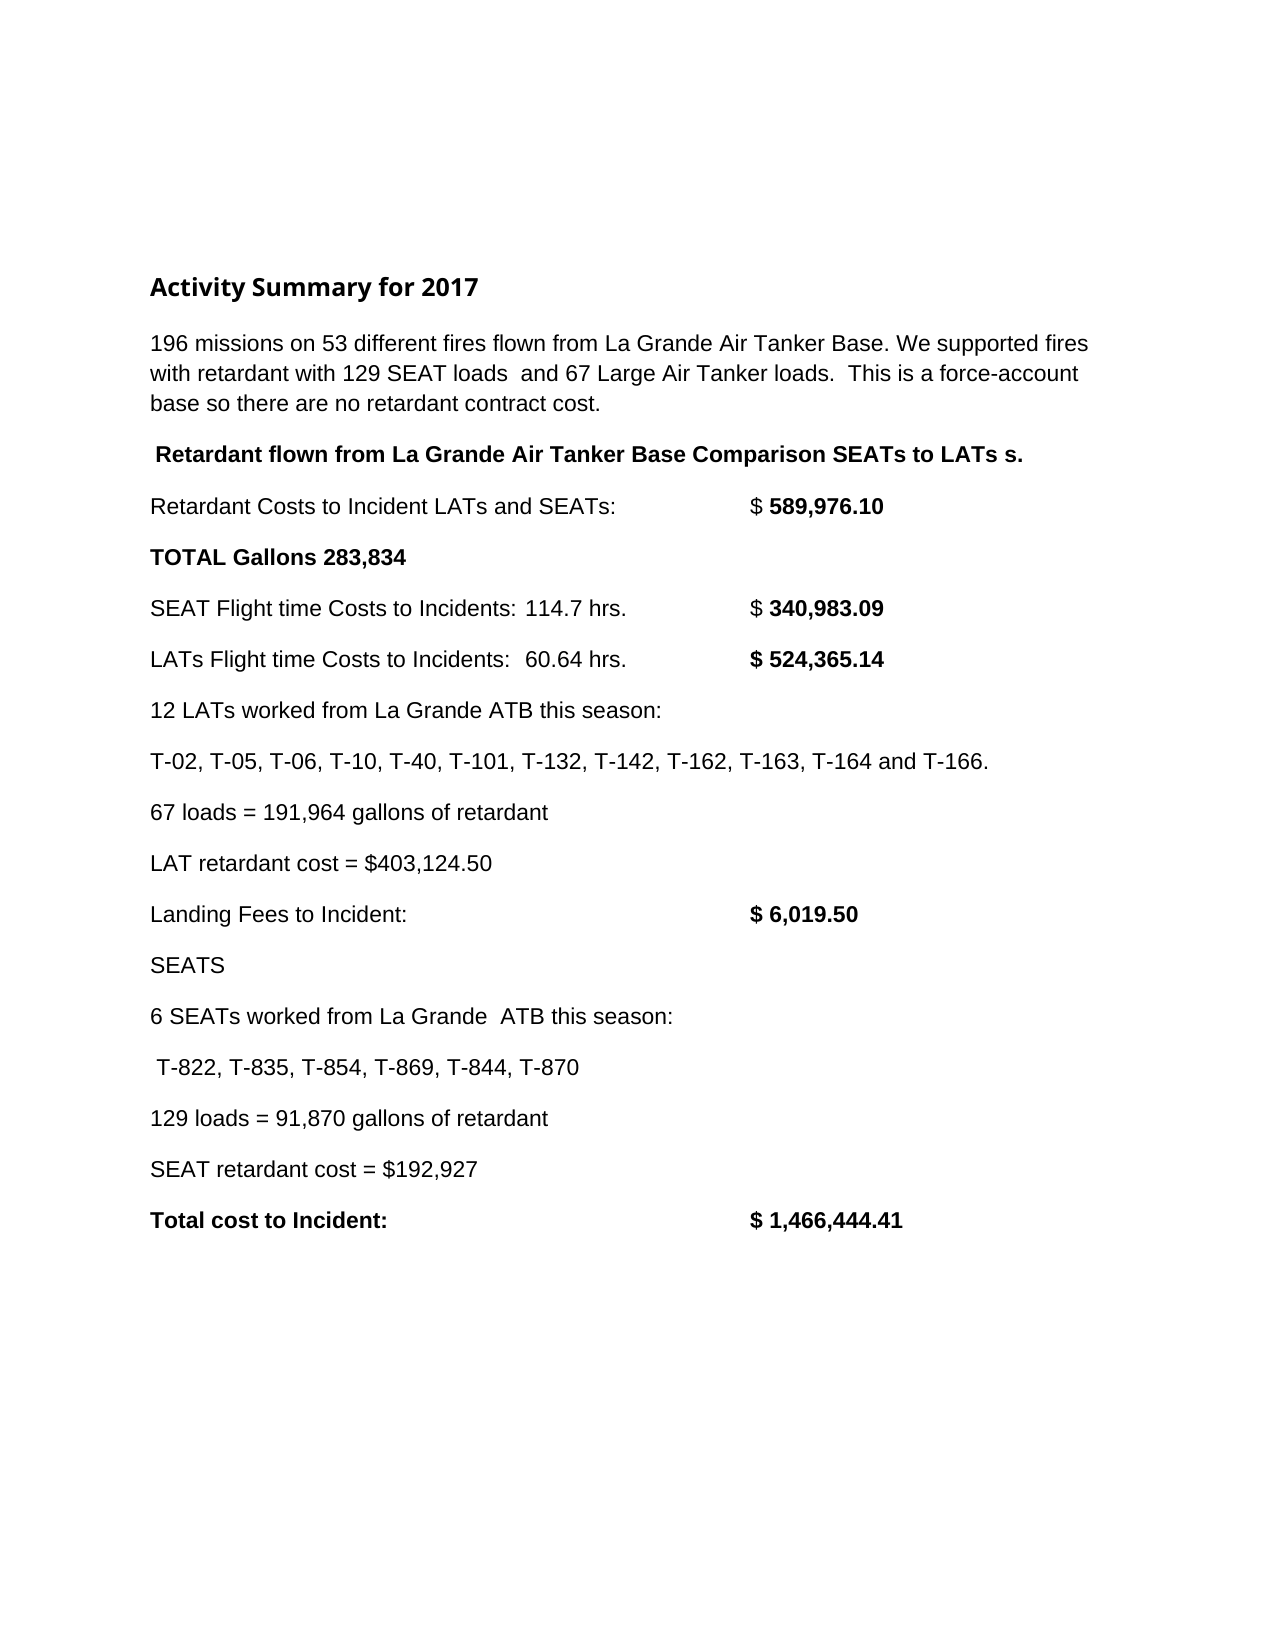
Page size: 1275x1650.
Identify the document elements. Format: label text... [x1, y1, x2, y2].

text T-822, T-835, T-854, T-869, T-844, T-870 [150, 1054, 1125, 1081]
text LATs Flight time Costs to Incidents: 60.64 hrs. $ 524,365.14 [150, 646, 1125, 672]
text TOTAL Gallons 283,834 [150, 544, 1125, 570]
text 196 missions on 53 different fires flown from La Grande Air Tanker Base. We supported fires with retardant with 129 SEAT loads and 67 Large Air Tanker loads. This is a force-account base so there are no retardant contract cost. [150, 330, 1125, 417]
text 67 loads = 191,964 gallons of retardant [150, 799, 1125, 825]
text SEAT Flight time Costs to Incidents: 114.7 hrs. $ 340,983.09 [150, 595, 1125, 621]
text Total cost to Incident: $ 1,466,444.41 [150, 1207, 1125, 1234]
text 6 SEATs worked from La Grande ATB this season: [150, 1003, 1125, 1029]
text 129 loads = 91,870 gallons of retardant [150, 1105, 1125, 1132]
text T-02, T-05, T-06, T-10, T-40, T-101, T-132, T-142, T-162, T-163, T-164 and T-166. [150, 748, 1125, 774]
text Retardant Costs to Incident LATs and SEATs: $ 589,976.10 [150, 493, 1125, 519]
text 12 LATs worked from La Grande ATB this season: [150, 697, 1125, 723]
text Activity Summary for 2017 [150, 270, 1125, 304]
text Landing Fees to Incident: $ 6,019.50 [150, 901, 1125, 927]
text Retardant flown from La Grande Air Tanker Base Comparison SEATs to LATs s. [150, 441, 1125, 468]
text SEAT retardant cost = $192,927 [150, 1156, 1125, 1183]
text SEATS [150, 952, 1125, 978]
text LAT retardant cost = $403,124.50 [150, 850, 1125, 876]
